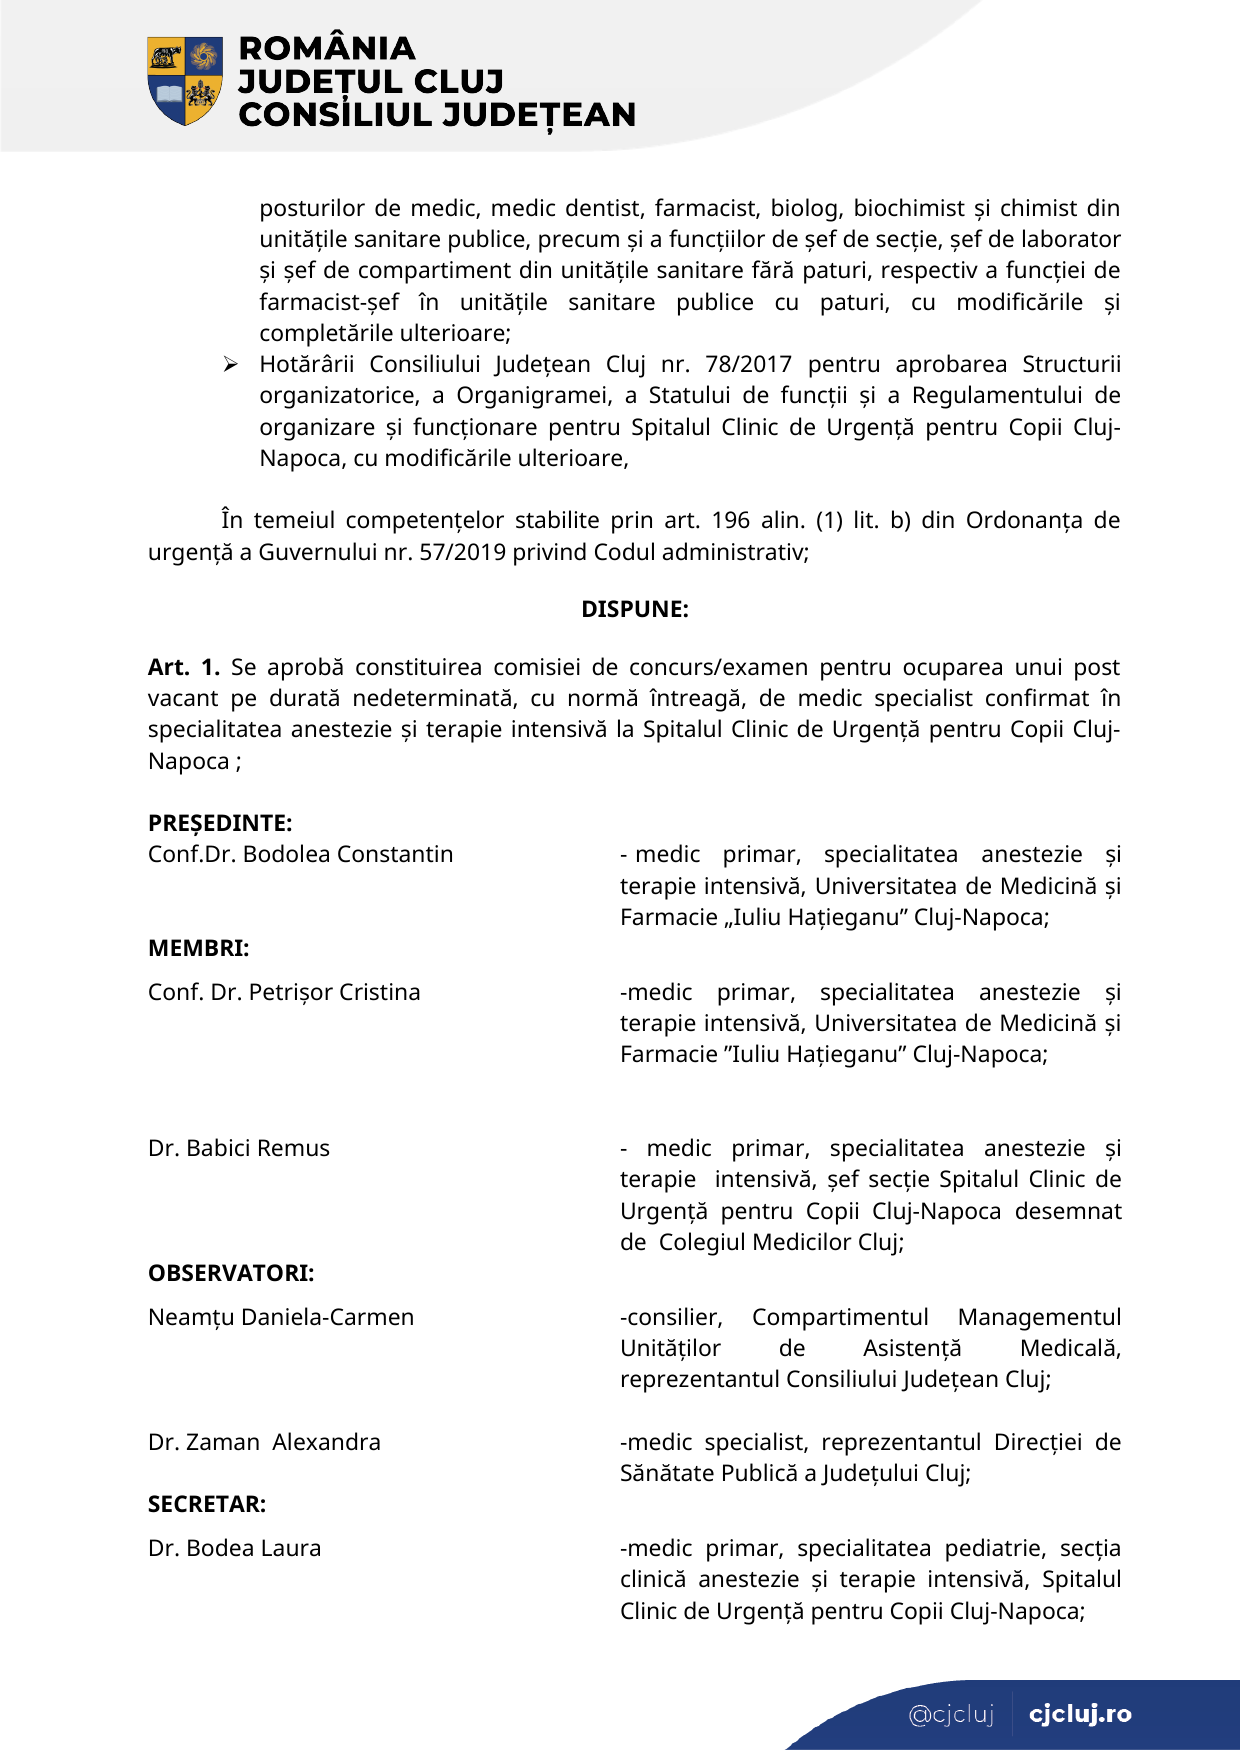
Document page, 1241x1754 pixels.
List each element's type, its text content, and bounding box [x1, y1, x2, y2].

picture [147, 29, 635, 135]
text Conf. Dr. Petrișor Cristina -medic primar, specialitatea anestezie și terapie intensivă, Universitatea de Medicină și Farmacie ”Iuliu Hațieganu” Cluj-Napoca; [148, 976, 1122, 1070]
text SECRETAR: [148, 1488, 1122, 1520]
text Dr. Babici Remus - medic primar, specialitatea anestezie și terapie intensivă, șef secție Spitalul Clinic de Urgență pentru Copii Cluj-Napoca desemnat de Colegiul Medicilor Cluj; [148, 1132, 1122, 1257]
text Art. 1. Se aprobă constituirea comisiei de concurs/examen pentru ocuparea unui post vacant pe durată nedeterminată, cu normă întreagă, de medic specialist confirmat în specialitatea anestezie și terapie intensivă la Spitalul Clinic de Urgență pentru Copii Cluj-Napoca ; [148, 651, 1122, 776]
text Dr. Bodea Laura -medic primar, specialitatea pediatrie, secția clinică anestezie și terapie intensivă, Spitalul Clinic de Urgență pentru Copii Cluj-Napoca; [148, 1532, 1122, 1626]
text Neamțu Daniela-Carmen -consilier, Compartimentul Managementul Unităților de Asistență Medicală, reprezentantul Consiliului Județean Cluj; [148, 1301, 1122, 1395]
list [222, 192, 1122, 348]
picture [784, 1680, 1240, 1750]
text PREȘEDINTE: [148, 807, 1122, 838]
list Hotărârii Consiliului Județean Cluj nr. 78/2017 pentru aprobarea Structurii organizatorice, a Organigramei, a Statului de funcții și a Regulamentului de organizare și funcționare pentru Spitalul Clinic de Urgență pentru Copii Cluj-Napoca, cu modificările ulterioare, [222, 348, 1122, 473]
text OBSERVATORI: [148, 1257, 1122, 1288]
text Conf.Dr. Bodolea Constantin - medic primar, specialitatea anestezie și terapie intensivă, Universitatea de Medicină și Farmacie „Iuliu Hațieganu” Cluj-Napoca; [148, 838, 1122, 932]
text DISPUNE: [148, 593, 1122, 624]
text Dr. Zaman Alexandra -medic specialist, reprezentantul Direcției de Sănătate Publică a Județului Cluj; [148, 1426, 1122, 1488]
text MEMBRI: [148, 932, 1122, 963]
text În temeiul competențelor stabilite prin art. 196 alin. (1) lit. b) din Ordonanța de urgență a Guvernului nr. 57/2019 privind Codul administrativ; [148, 504, 1122, 567]
